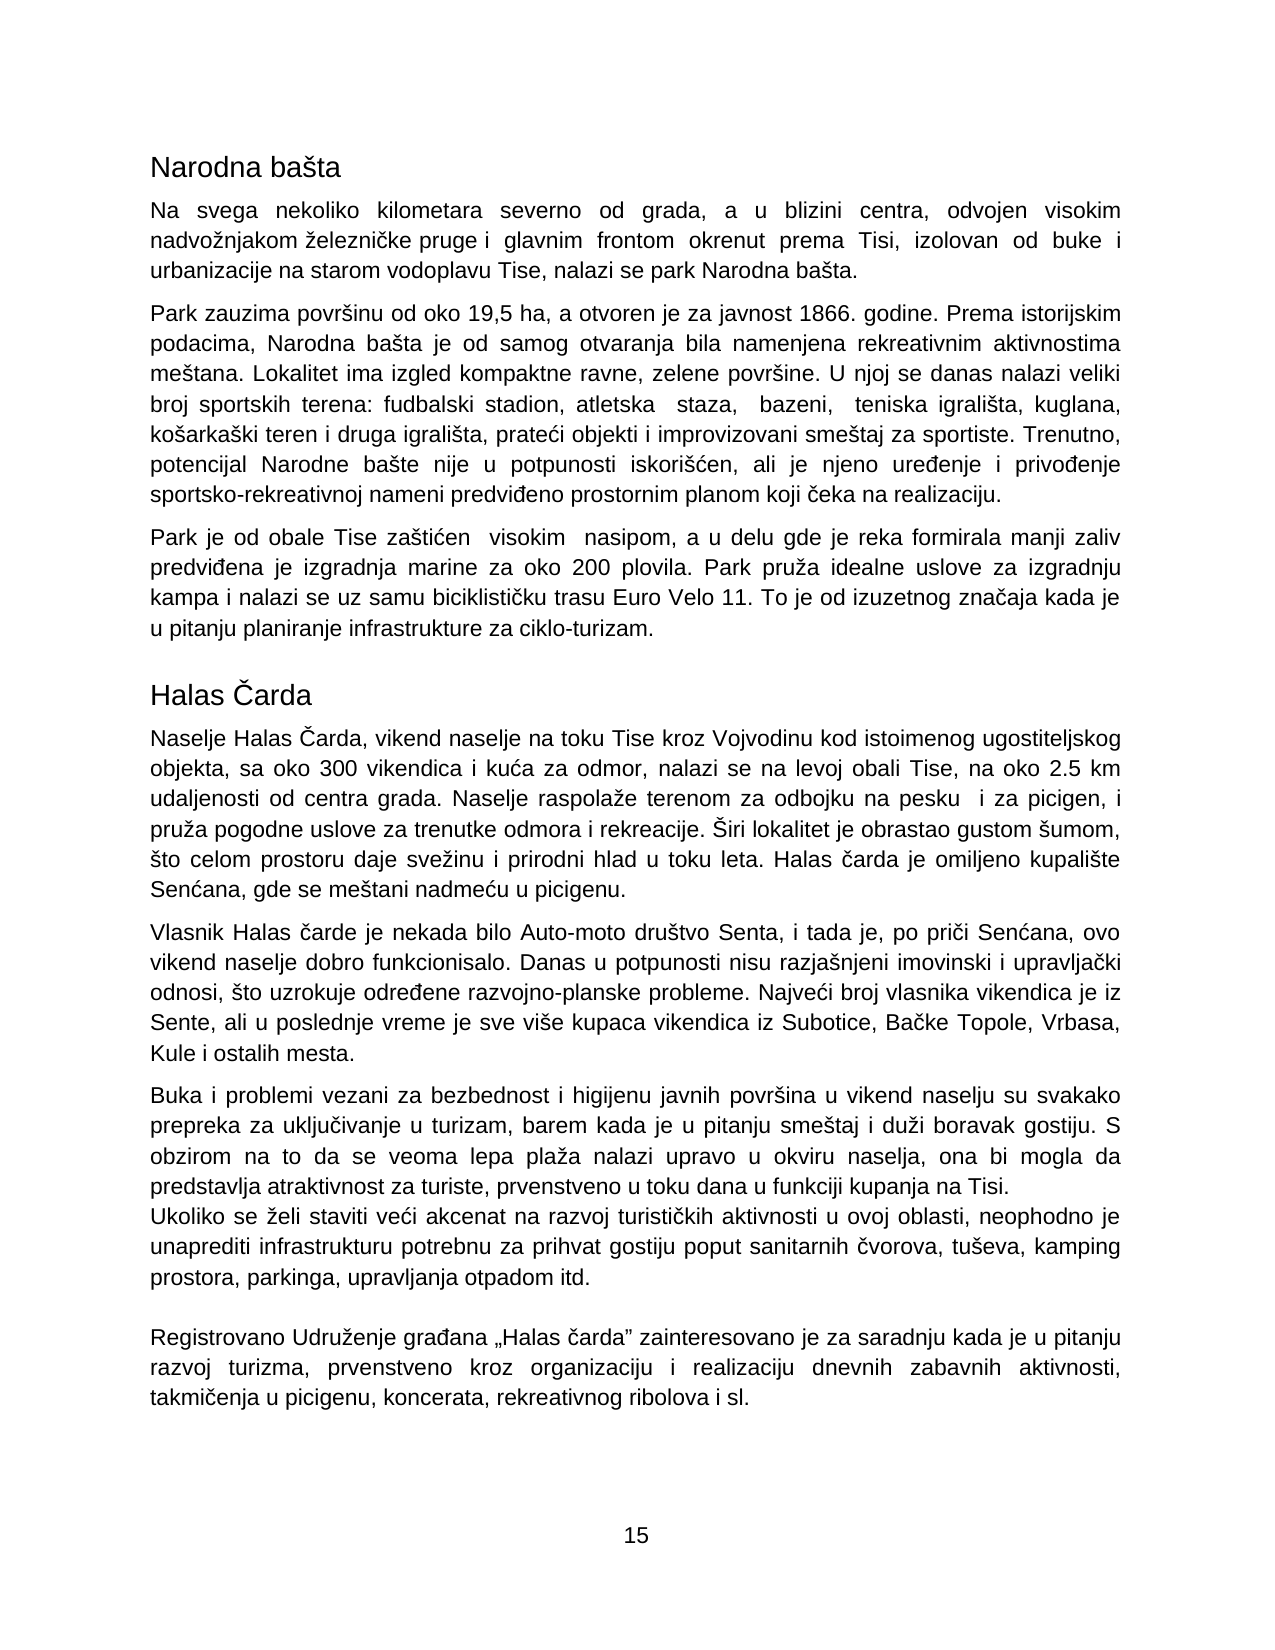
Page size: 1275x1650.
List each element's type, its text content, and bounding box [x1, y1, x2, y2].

text Ukoliko se želi staviti veći akcenat na razvoj turističkih aktivnosti u ovoj oblasti, neophodno je unaprediti infrastrukturu potrebnu za prihvat gostiju poput sanitarnih čvorova, tuševa, kamping prostora, parkinga, upravljanja otpadom itd. [150, 1203, 1122, 1290]
text Naselje Halas Čarda, vikend naselje na toku Tise kroz Vojvodinu kod istoimenog ugostiteljskog objekta, sa oko 300 vikendica i kuća za odmor, nalazi se na levoj obali Tise, na oko 2.5 km udaljenosti od centra grada. Naselje raspolaže terenom za odbojku na pesku i za picigen, i pruža pogodne uslove za trenutke odmora i rekreacije. Širi lokalitet je obrastao gustom šumom, što celom prostoru daje svežinu i prirodni hlad u toku leta. Halas čarda je omiljeno kupalište Senćana, gde se meštani nadmeću u picigenu. [150, 725, 1122, 902]
subtitle Halas Čarda [150, 678, 1122, 712]
text Park zauzima površinu od oko 19,5 ha, a otvoren je za javnost 1866. godine. Prema istorijskim podacima, Narodna bašta je od samog otvaranja bila namenjena rekreativnim aktivnostima meštana. Lokalitet ima izgled kompaktne ravne, zelene površine. U njoj se danas nalazi veliki broj sportskih terena: fudbalski stadion, atletska staza, bazeni, teniska igrališta, kuglana, košarkaški teren i druga igrališta, prateći objekti i improvizovani smeštaj za sportiste. Trenutno, potencijal Narodne bašte nije u potpunosti iskorišćen, ali je njeno uređenje i privođenje sportsko-rekreativnoj nameni predviđeno prostornim planom koji čeka na realizaciju. [150, 300, 1122, 508]
text Na svega nekoliko kilometara severno od grada, a u blizini centra, odvojen visokim nadvožnjakom železničke pruge i glavnim frontom okrenut prema Tisi, izolovan od buke i urbanizacije na starom vodoplavu Tise, nalazi se park Narodna bašta. [150, 197, 1122, 284]
text Buka i problemi vezani za bezbednost i higijenu javnih površina u vikend naselju su svakako prepreka za uključivanje u turizam, barem kada je u pitanju smeštaj i duži boravak gostiju. S obzirom na to da se veoma lepa plaža nalazi upravo u okviru naselja, ona bi mogla da predstavlja atraktivnost za turiste, prvenstveno u toku dana u funkciji kupanja na Tisi. [150, 1082, 1122, 1199]
text Park je od obale Tise zaštićen visokim nasipom, a u delu gde je reka formirala manji zaliv predviđena je izgradnja marine za oko 200 plovila. Park pruža idealne uslove za izgradnju kampa i nalazi se uz samu biciklističku trasu Euro Velo 11. To je od izuzetnog značaja kada je u pitanju planiranje infrastrukture za ciklo-turizam. [150, 524, 1122, 641]
subtitle Narodna bašta [150, 150, 1122, 183]
text Vlasnik Halas čarde je nekada bilo Auto-moto društvo Senta, i tada je, po priči Senćana, ovo vikend naselje dobro funkcionisalo. Danas u potpunosti nisu razjašnjeni imovinski i upravljački odnosi, što uzrokuje određene razvojno-planske probleme. Najveći broj vlasnika vikendica je iz Sente, ali u poslednje vreme je sve više kupaca vikendica iz Subotice, Bačke Topole, Vrbasa, Kule i ostalih mesta. [150, 919, 1122, 1066]
text Registrovano Udruženje građana „Halas čarda” zainteresovano je za saradnju kada je u pitanju razvoj turizma, prvenstveno kroz organizaciju i realizaciju dnevnih zabavnih aktivnosti, takmičenja u picigenu, koncerata, rekreativnog ribolova i sl. [150, 1324, 1122, 1411]
